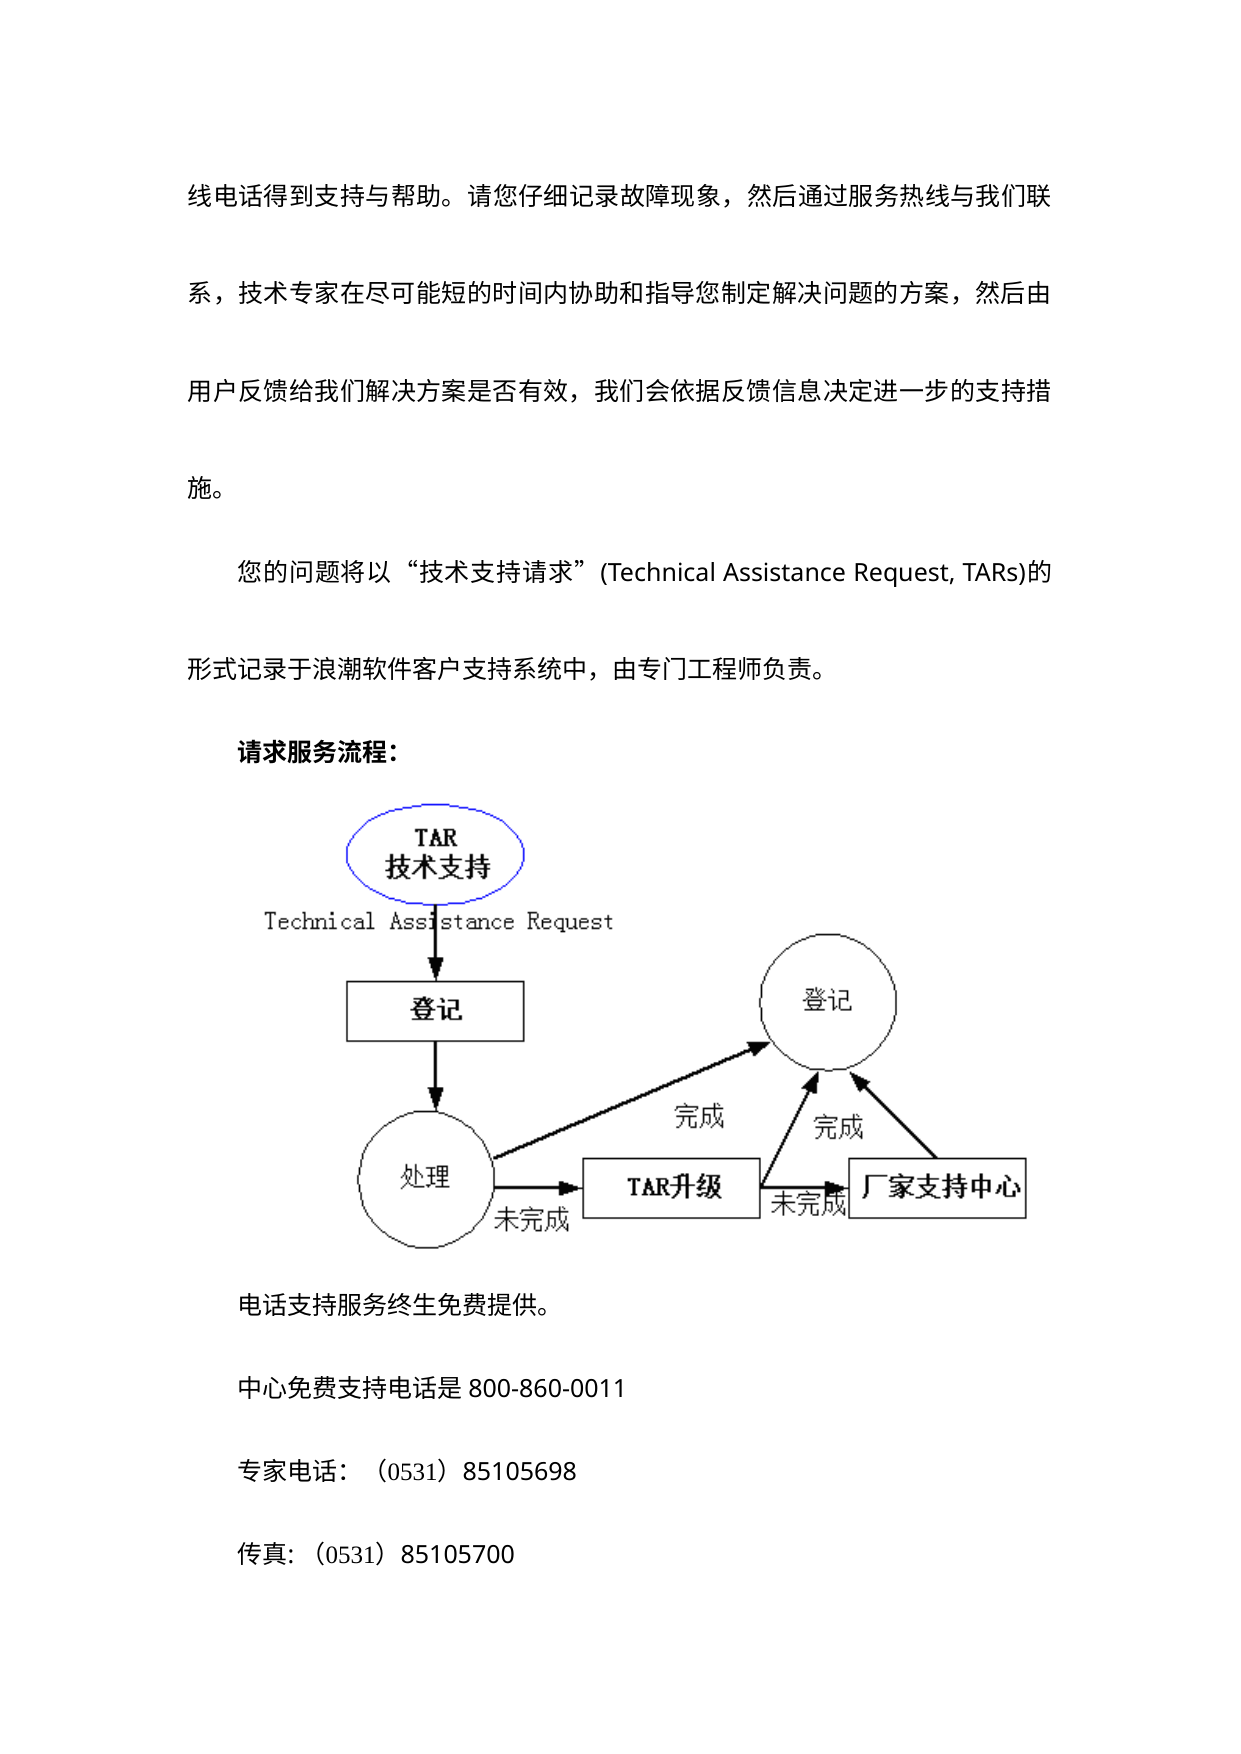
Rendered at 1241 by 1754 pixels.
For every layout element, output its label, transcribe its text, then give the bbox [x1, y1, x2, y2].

text 传真: （0531）85105700 [187, 1520, 1053, 1585]
text 电话支持服务终生免费提供。 [187, 1271, 1053, 1336]
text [187, 162, 1053, 519]
text 您的问题将以“技术支持请求”(Technical Assistance Request, TARs)的形式记录于浪潮软件客户支持系统中，由专门工程师负责。 [187, 538, 1053, 700]
text 请求服务流程： [187, 718, 1053, 783]
picture [237, 801, 1030, 1252]
text 中心免费支持电话是 800-860-0011 [187, 1354, 1053, 1419]
text 专家电话：（0531）85105698 [187, 1437, 1053, 1502]
